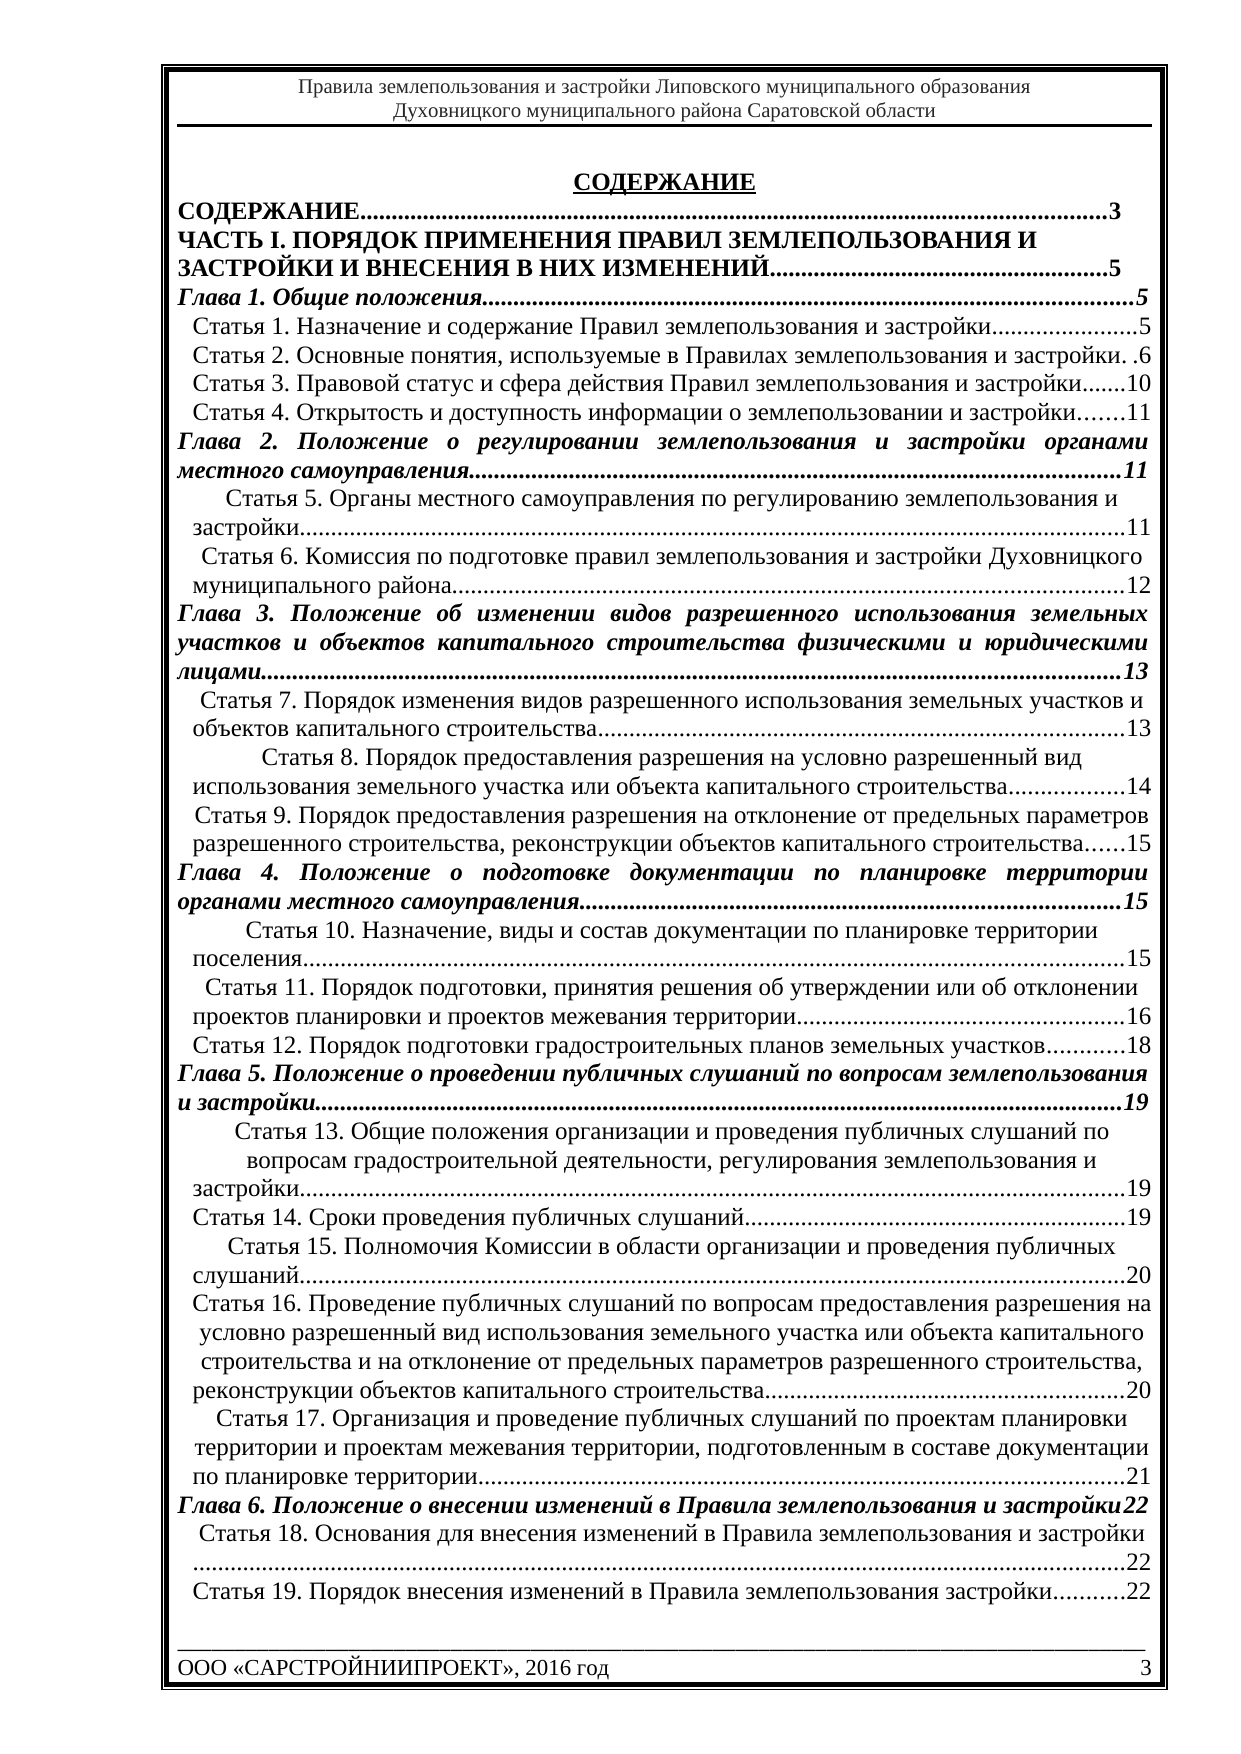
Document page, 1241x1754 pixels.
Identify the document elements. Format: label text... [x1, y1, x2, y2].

text Глава 5. Положение о проведении публичных слушаний по вопросам землепользования и застройки 19 [177, 1058, 1152, 1116]
text Статья 16. Проведение публичных слушаний по вопросам предоставления разрешения на условно разрешенный вид использования земельного участка или объекта капитального строительства и на отклонение от предельных параметров разрешенного строительства, реконструкции объектов капитального строительства 20 [192, 1288, 1152, 1403]
text Глава 2. Положение о регулировании землепользования и застройки органами местного самоуправления 11 [177, 426, 1152, 483]
text Статья 7. Порядок изменения видов разрешенного использования земельных участков и объектов капитального строительства 13 [192, 685, 1152, 742]
text Статья 10. Назначение, виды и состав документации по планировке территории поселения 15 [192, 915, 1152, 972]
text Статья 18. Основания для внесения изменений в Правила землепользования и застройки 22 [192, 1518, 1152, 1576]
text Статья 11. Порядок подготовки, принятия решения об утверждении или об отклонении проектов планировки и проектов межевания территории. 16 [192, 972, 1152, 1030]
text Статья 5. Органы местного самоуправления по регулированию землепользования и застройки 11 [192, 483, 1152, 541]
text Часть I. Порядок применения Правил землепользования и застройки и внесения в них изменений 5 [177, 225, 1152, 282]
text Глава 1. Общие положения 5 [177, 282, 1152, 311]
text Статья 1. Назначение и содержание Правил землепользования и застройки 5 [192, 311, 1152, 340]
text Статья 15. Полномочия Комиссии в области организации и проведения публичных слушаний 20 [192, 1231, 1152, 1288]
text Статья 12. Порядок подготовки градостроительных планов земельных участков 18 [192, 1030, 1152, 1058]
text Глава 3. Положение об изменении видов разрешенного использования земельных участков и объектов капитального строительства физическими и юридическими лицами 13 [177, 598, 1152, 685]
text Статья 2. Основные понятия, используемые в Правилах землепользования и застройки 6 [192, 340, 1152, 368]
text Статья 19. Порядок внесения изменений в Правила землепользования застройки 22 [192, 1576, 1152, 1605]
text Глава 6. Положение о внесении изменений в Правила землепользования и застройки 22 [177, 1490, 1152, 1518]
text Статья 9. Порядок предоставления разрешения на отклонение от предельных параметров разрешенного строительства, реконструкции объектов капитального строительства 15 [192, 800, 1152, 857]
text Статья 17. Организация и проведение публичных слушаний по проектам планировки территории и проектам межевания территории, подготовленным в составе документации по планировке территории 21 [192, 1403, 1152, 1490]
subtitle СОДЕРЖАНИЕ [177, 167, 1152, 196]
text Глава 4. Положение о подготовке документации по планировке территории органами местного самоуправления 15 [177, 857, 1152, 915]
text СОДЕРЖАНИЕ 3 [177, 196, 1152, 225]
text Статья 6. Комиссия по подготовке правил землепользования и застройки Духовницкого муниципального района 12 [192, 541, 1152, 598]
text Статья 4. Открытость и доступность информации о землепользовании и застройки 11 [192, 397, 1152, 426]
text Статья 14. Сроки проведения публичных слушаний 19 [192, 1202, 1152, 1231]
text Статья 8. Порядок предоставления разрешения на условно разрешенный вид использования земельного участка или объекта капитального строительства 14 [192, 742, 1152, 800]
text Статья 3. Правовой статус и сфера действия Правил землепользования и застройки 10 [192, 368, 1152, 397]
text Статья 13. Общие положения организации и проведения публичных слушаний по вопросам градостроительной деятельности, регулирования землепользования и застройки 19 [192, 1116, 1152, 1202]
